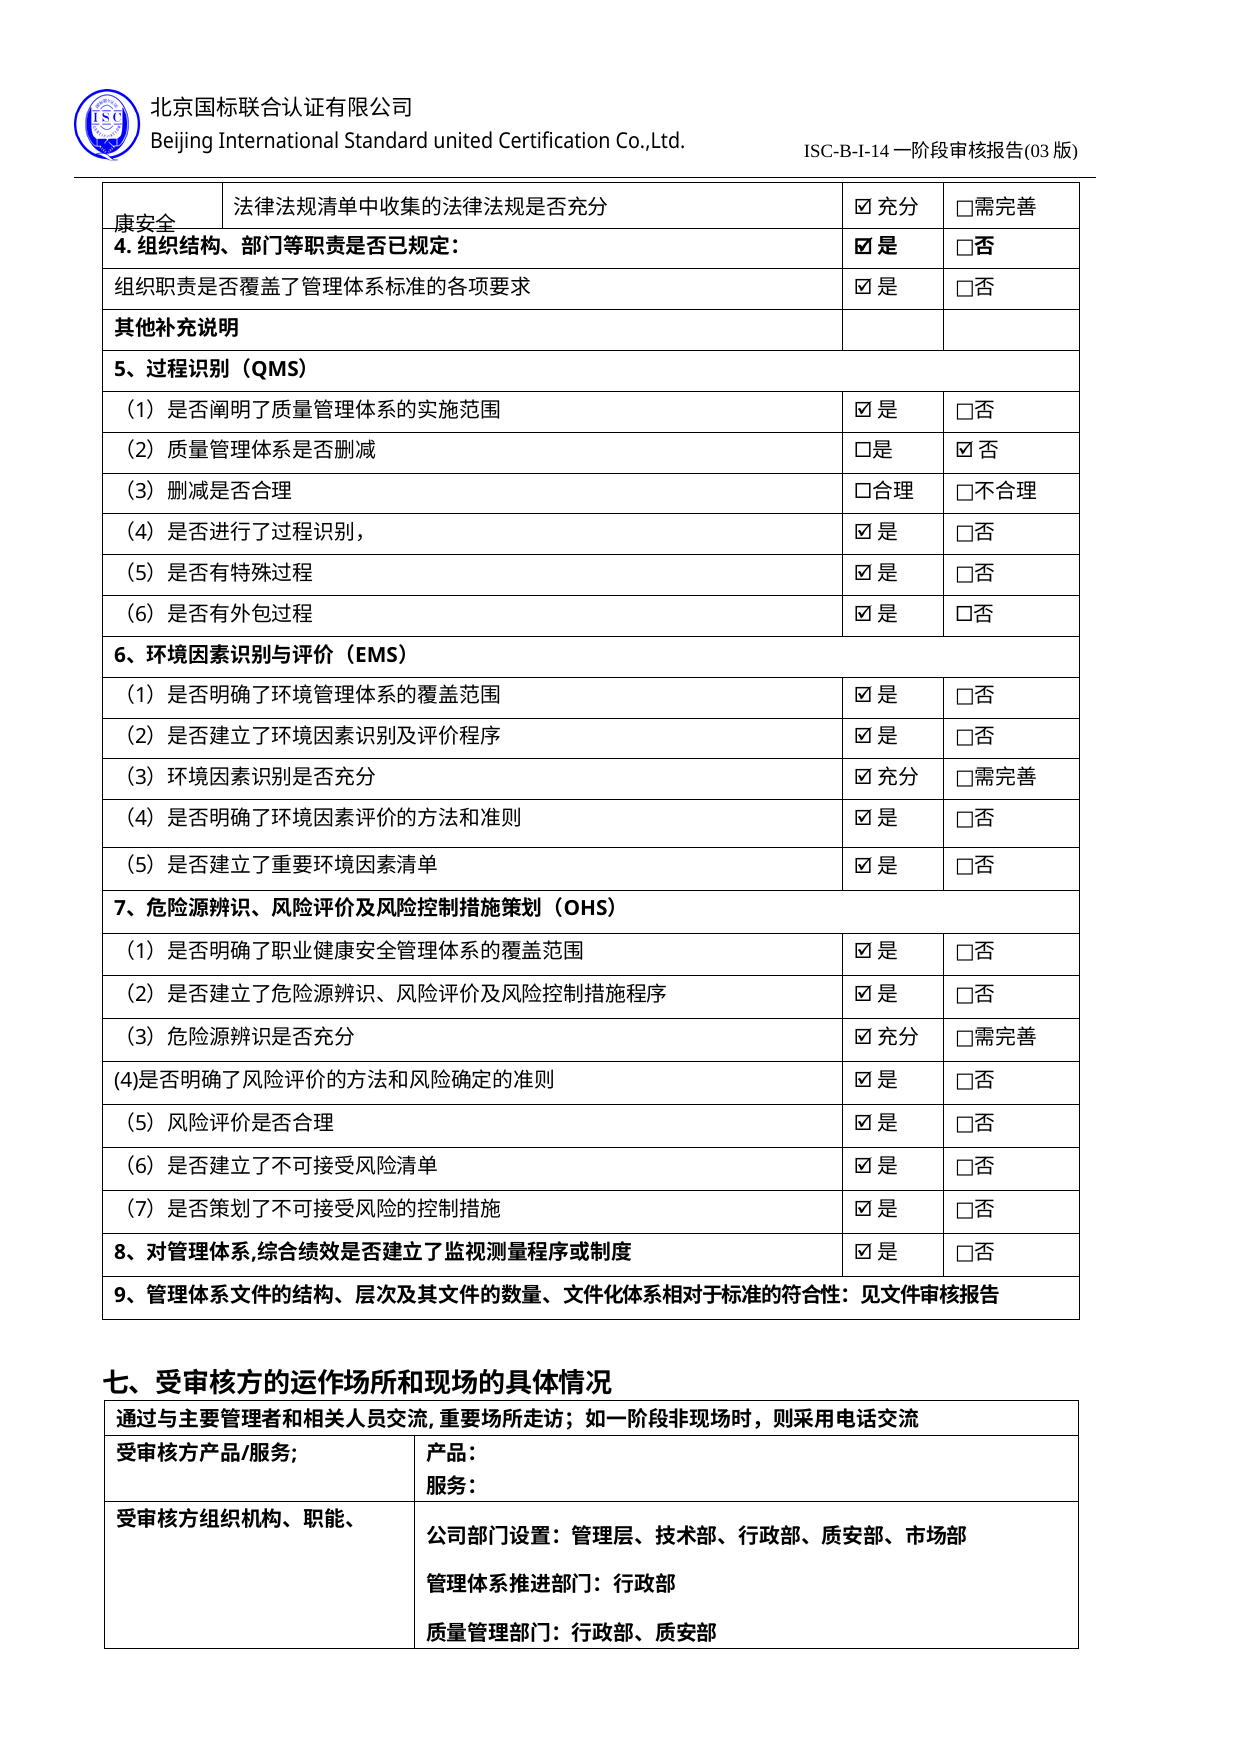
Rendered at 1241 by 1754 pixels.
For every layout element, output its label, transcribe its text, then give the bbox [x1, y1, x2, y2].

table_cell □否 [944, 848, 1079, 889]
table_cell 是 [843, 678, 943, 717]
table_cell □否 [944, 800, 1079, 847]
table_cell 是 [843, 514, 943, 554]
table_cell □需完善 [944, 183, 1079, 227]
table_cell （1）是否明确了环境管理体系的覆盖范围 [103, 678, 842, 717]
table_cell （5）是否有特殊过程 [103, 555, 842, 595]
table_cell 是 [843, 1148, 943, 1190]
table_cell 产品： 服务： [415, 1436, 1078, 1501]
table_cell （1）是否明确了职业健康安全管理体系的覆盖范围 [103, 934, 842, 975]
table_cell （7）是否策划了不可接受风险的控制措施 [103, 1191, 842, 1233]
table_header 通过与主要管理者和相关人员交流, 重要场所走访；如一阶段非现场时，则采用电话交流 [105, 1401, 1078, 1434]
table_cell 是 [843, 596, 943, 636]
table_cell （1）是否阐明了质量管理体系的实施范围 [103, 392, 842, 432]
table_cell 是 [843, 934, 943, 975]
table_cell （3）环境因素识别是否充分 [103, 759, 842, 799]
table_cell （4）是否明确了环境因素评价的方法和准则 [103, 800, 842, 847]
table_cell 是 [843, 269, 943, 309]
table_cell □不合理 [944, 474, 1079, 513]
table_cell （5）风险评价是否合理 [103, 1105, 842, 1147]
table_cell 是 [843, 800, 943, 847]
table_cell □否 [944, 392, 1079, 432]
table_cell □需完善 [944, 759, 1079, 799]
table_cell （4）是否进行了过程识别， [103, 514, 842, 554]
table_cell （2）质量管理体系是否删减 [103, 433, 842, 472]
table_cell □否 [944, 1234, 1079, 1276]
table_cell 充分 [843, 1019, 943, 1061]
table_cell 充分 [843, 759, 943, 799]
table_cell （2）是否建立了环境因素识别及评价程序 [103, 719, 842, 758]
table_cell [944, 310, 1079, 350]
table_cell 否 [944, 433, 1079, 472]
table_cell 7、危险源辨识、风险评价及风险控制措施策划（OHS） [103, 891, 1079, 932]
table_cell □否 [944, 555, 1079, 595]
table_cell □否 [944, 1148, 1079, 1190]
table_cell □否 [944, 934, 1079, 975]
table_cell □否 [944, 229, 1079, 268]
table_cell 否 [944, 596, 1079, 636]
table_cell 9、管理体系文件的结构、层次及其文件的数量、文件化体系相对于标准的符合性：见文件审核报告 [103, 1277, 1079, 1319]
table_cell □否 [944, 719, 1079, 758]
table_cell （6）是否建立了不可接受风险清单 [103, 1148, 842, 1190]
table_cell □否 [944, 1191, 1079, 1233]
table_cell 是 [843, 392, 943, 432]
table_cell 是 [843, 1062, 943, 1104]
table_cell 法律法规清单中收集的法律法规是否充分 [223, 183, 842, 227]
table_cell □否 [944, 1105, 1079, 1147]
table_cell 8、对管理体系,综合绩效是否建立了监视测量程序或制度 [103, 1234, 842, 1276]
table_cell □否 [944, 1062, 1079, 1104]
table_cell （5）是否建立了重要环境因素清单 [103, 848, 842, 889]
table_cell 其他补充说明 [103, 310, 842, 350]
table_cell 是 [843, 433, 943, 472]
table_cell (4)是否明确了风险评价的方法和风险确定的准则 [103, 1062, 842, 1104]
table_cell （3）危险源辨识是否充分 [103, 1019, 842, 1061]
table_cell 合理 [843, 474, 943, 513]
picture [74, 89, 143, 161]
table_cell 是 [843, 1105, 943, 1147]
table_cell 是 [843, 848, 943, 889]
table_cell 6、环境因素识别与评价（EMS） [103, 637, 1079, 677]
table_cell 5、过程识别（QMS） [103, 351, 1079, 391]
table_cell 受审核方产品/服务; [105, 1436, 414, 1501]
table_cell 是 [843, 555, 943, 595]
table_cell 受审核方组织机构、职能、 [105, 1502, 414, 1648]
table_cell □否 [944, 976, 1079, 1018]
table_cell □否 [944, 514, 1079, 554]
table_cell [843, 310, 943, 350]
table_cell 4. 组织结构、部门等职责是否已规定： [103, 229, 842, 268]
table_cell （6）是否有外包过程 [103, 596, 842, 636]
table_cell 是 [843, 1234, 943, 1276]
table_cell □否 [944, 678, 1079, 717]
table_cell 公司部门设置：管理层、技术部、行政部、质安部、市场部 管理体系推进部门：行政部 质量管理部门：行政部、质安部 环境管理主管部门：行政部、质安部 职业健康安全主管部门：行政部、质安部 [415, 1502, 1078, 1648]
text 七、受审核方的运作场所和现场的具体情况 [75, 1361, 1045, 1400]
table_cell □否 [944, 269, 1079, 309]
table_cell 是 [843, 976, 943, 1018]
table_cell 是 [843, 229, 943, 268]
table_cell （3）删减是否合理 [103, 474, 842, 513]
table_cell 是 [843, 719, 943, 758]
table_cell □需完善 [944, 1019, 1079, 1061]
table_cell （2）是否建立了危险源辨识、风险评价及风险控制措施程序 [103, 976, 842, 1018]
table_cell 组织职责是否覆盖了管理体系标准的各项要求 [103, 269, 842, 309]
table_cell 充分 [843, 183, 943, 227]
table_cell 是 [843, 1191, 943, 1233]
